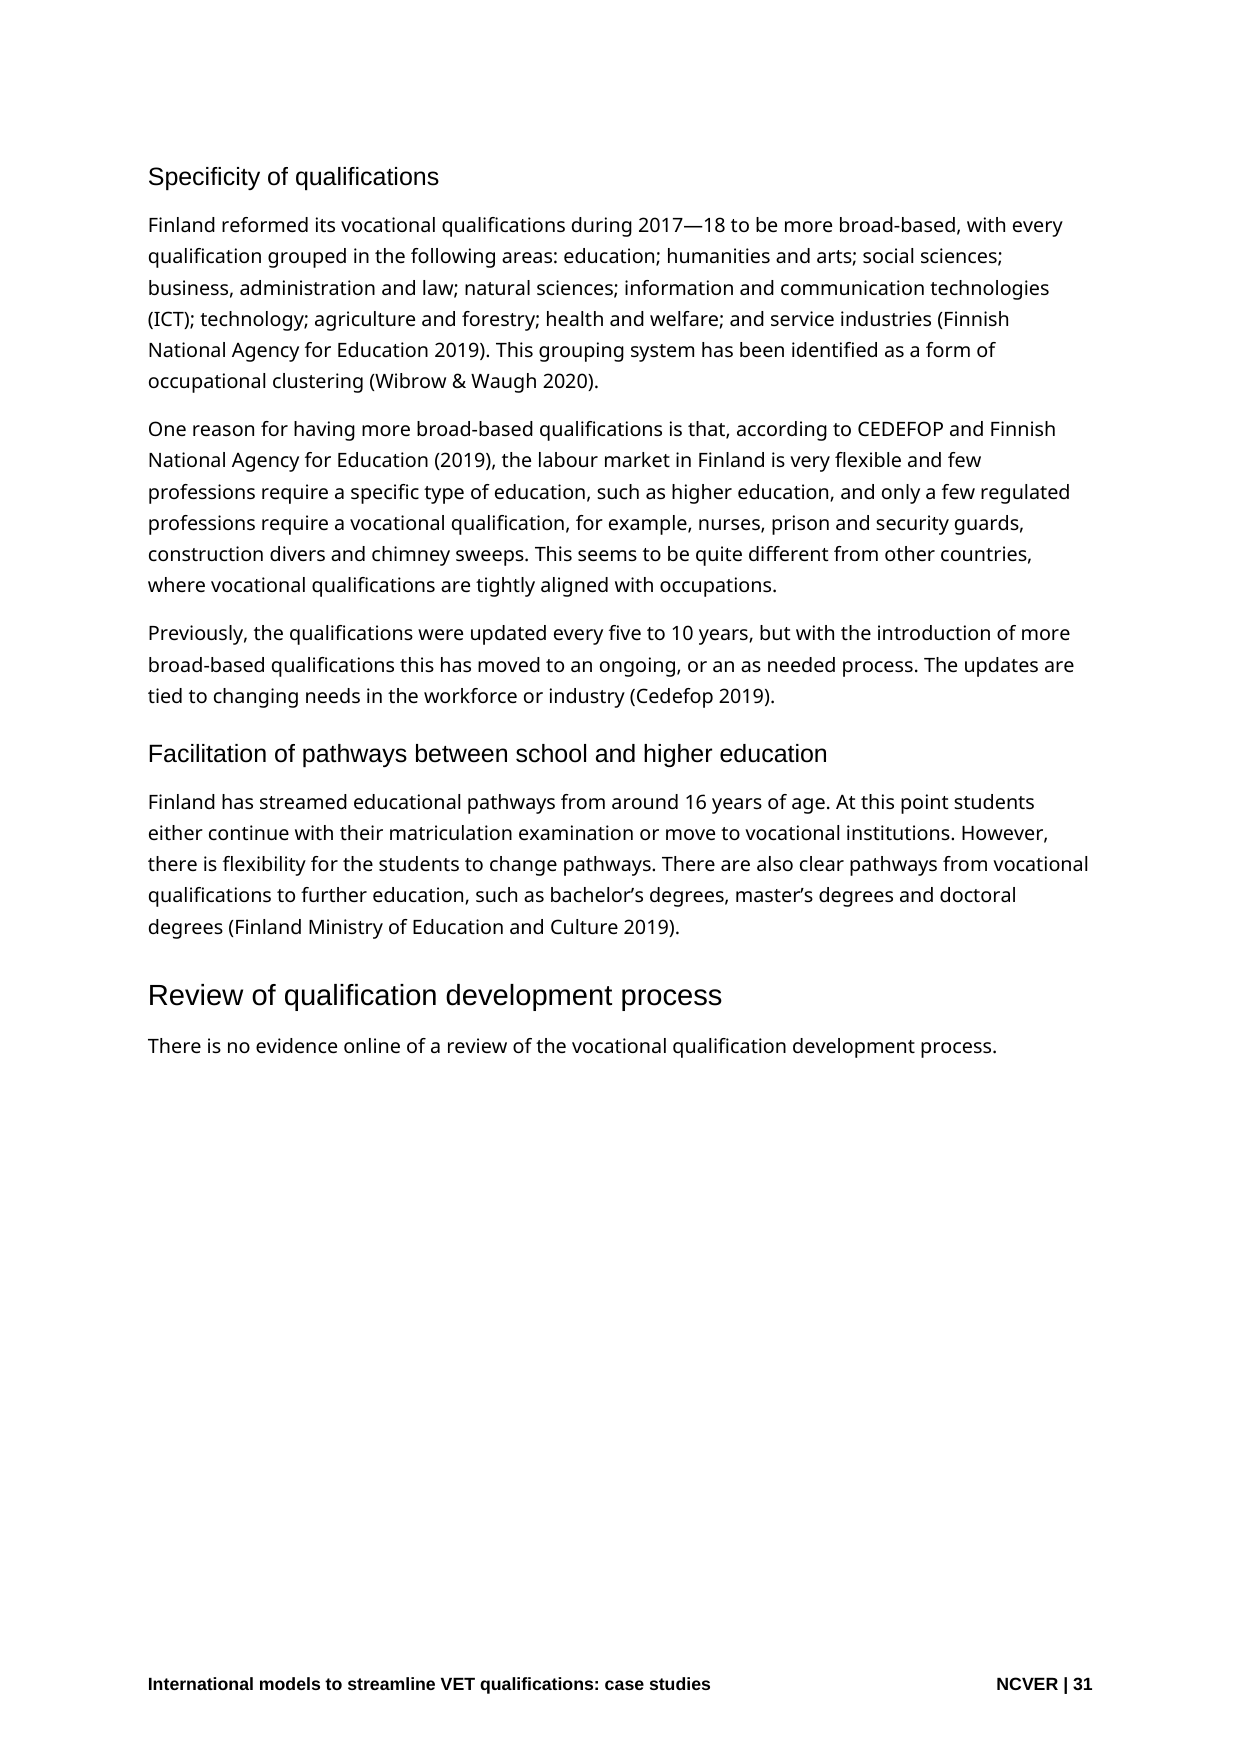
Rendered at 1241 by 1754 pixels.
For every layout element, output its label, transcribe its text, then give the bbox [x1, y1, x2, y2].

text There is no evidence online of a review of the vocational qualification development process. [148, 1028, 1093, 1059]
text Finland reformed its vocational qualifications during 2017—18 to be more broad-based, with every qualification grouped in the following areas: education; humanities and arts; social sciences; business, administration and law; natural sciences; information and communication technologies (ICT); technology; agriculture and forestry; health and welfare; and service industries (Finnish National Agency for Education 2019). This grouping system has been identified as a form of occupational clustering (Wibrow & Waugh 2020). [148, 207, 1093, 395]
subtitle Specificity of qualifications [148, 162, 1092, 191]
text One reason for having more broad-based qualifications is that, according to CEDEFOP and Finnish National Agency for Education (2019), the labour market in Finland is very flexible and few professions require a specific type of education, such as higher education, and only a few regulated professions require a vocational qualification, for example, nurses, prison and security guards, construction divers and chimney sweeps. This seems to be quite different from other countries, where vocational qualifications are tightly aligned with occupations. [148, 412, 1093, 599]
text Finland has streamed educational pathways from around 16 years of age. At this point students either continue with their matriculation examination or move to vocational institutions. However, there is flexibility for the students to change pathways. There are also clear pathways from vocational qualifications to further education, such as bachelor’s degrees, master’s degrees and doctoral degrees (Finland Ministry of Education and Culture 2019). [148, 784, 1093, 940]
text Previously, the qualifications were updated every five to 10 years, but with the introduction of more broad-based qualifications this has moved to an ongoing, or an as needed process. The updates are tied to changing needs in the workforce or industry (Cedefop 2019). [148, 616, 1093, 709]
subtitle Review of qualification development process [148, 978, 1131, 1011]
subtitle Facilitation of pathways between school and higher education [148, 739, 1092, 767]
